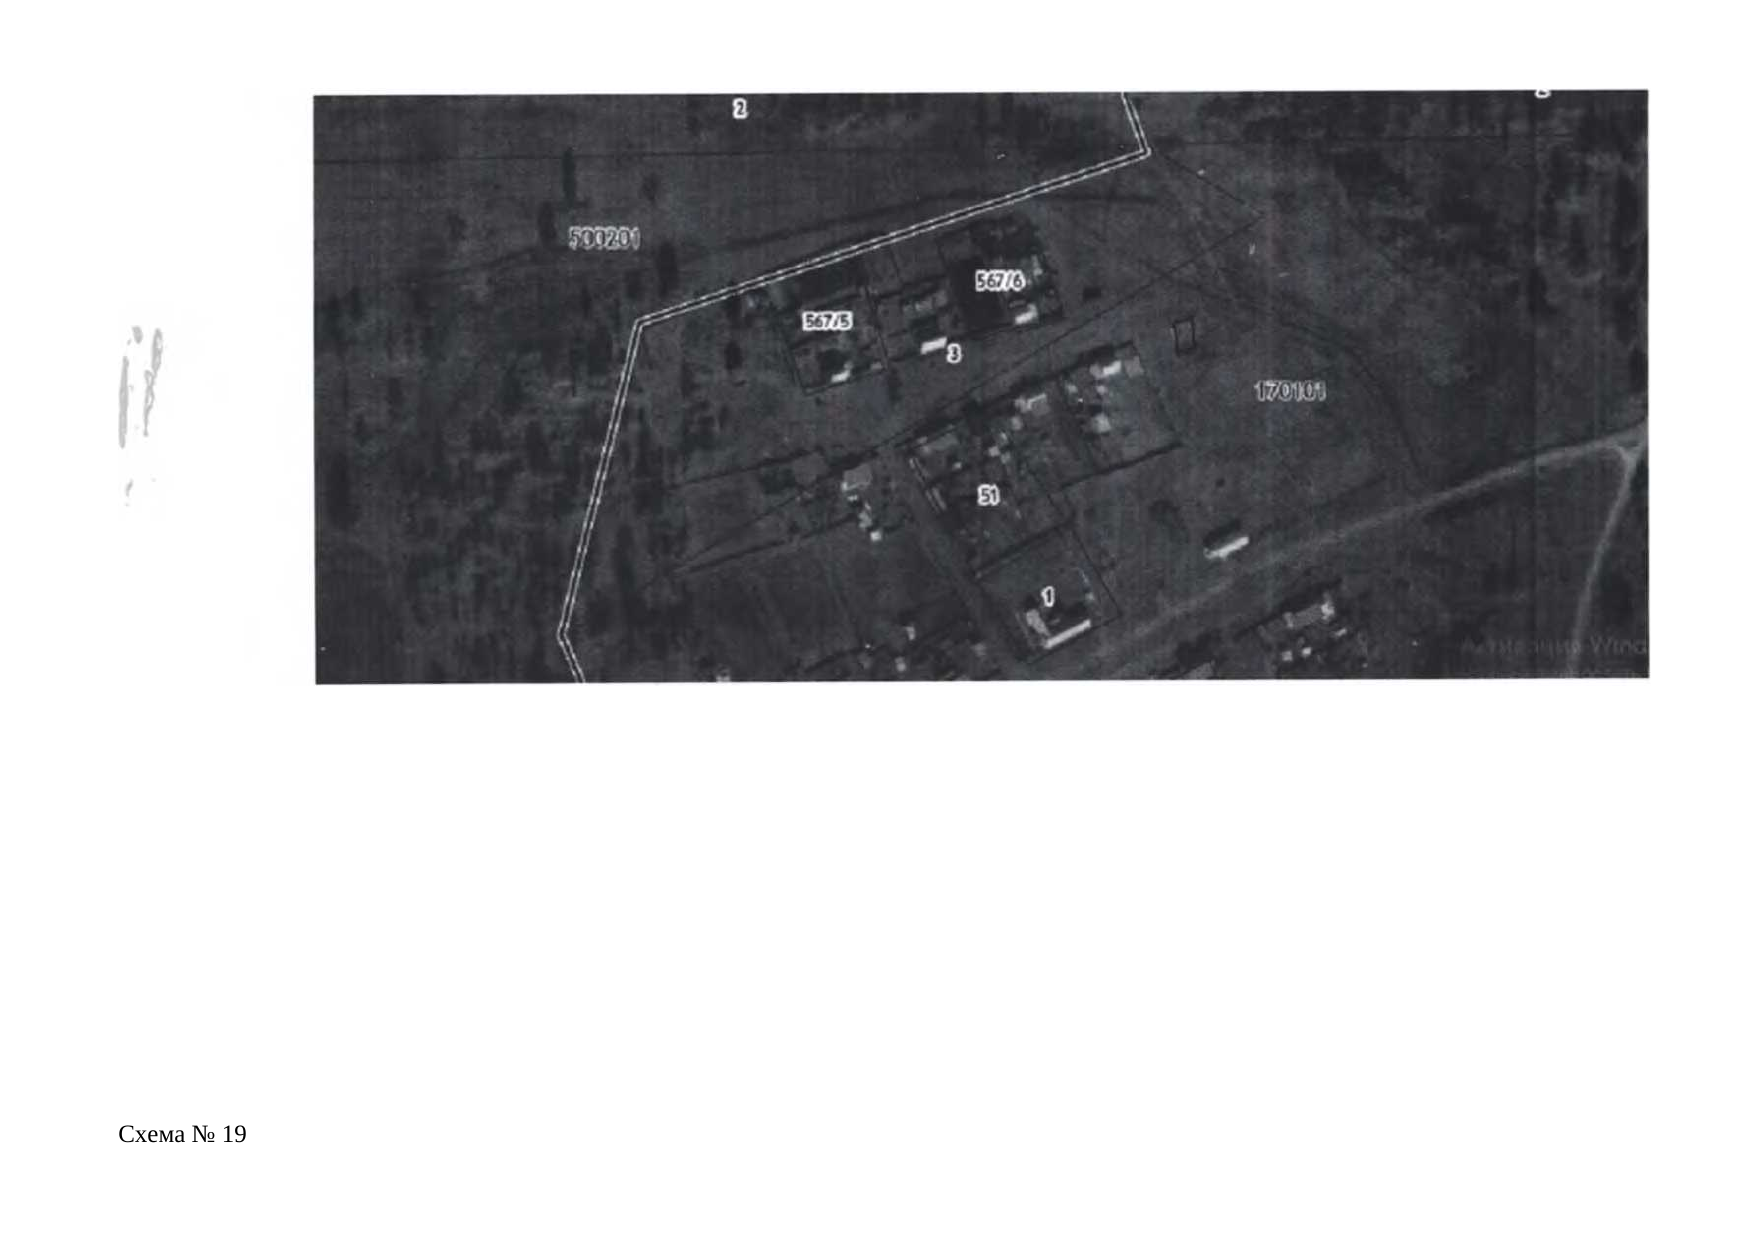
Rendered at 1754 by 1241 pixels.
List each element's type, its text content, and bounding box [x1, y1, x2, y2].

picture [118, 88, 1651, 686]
text Схема № 19 [118, 1119, 1651, 1148]
